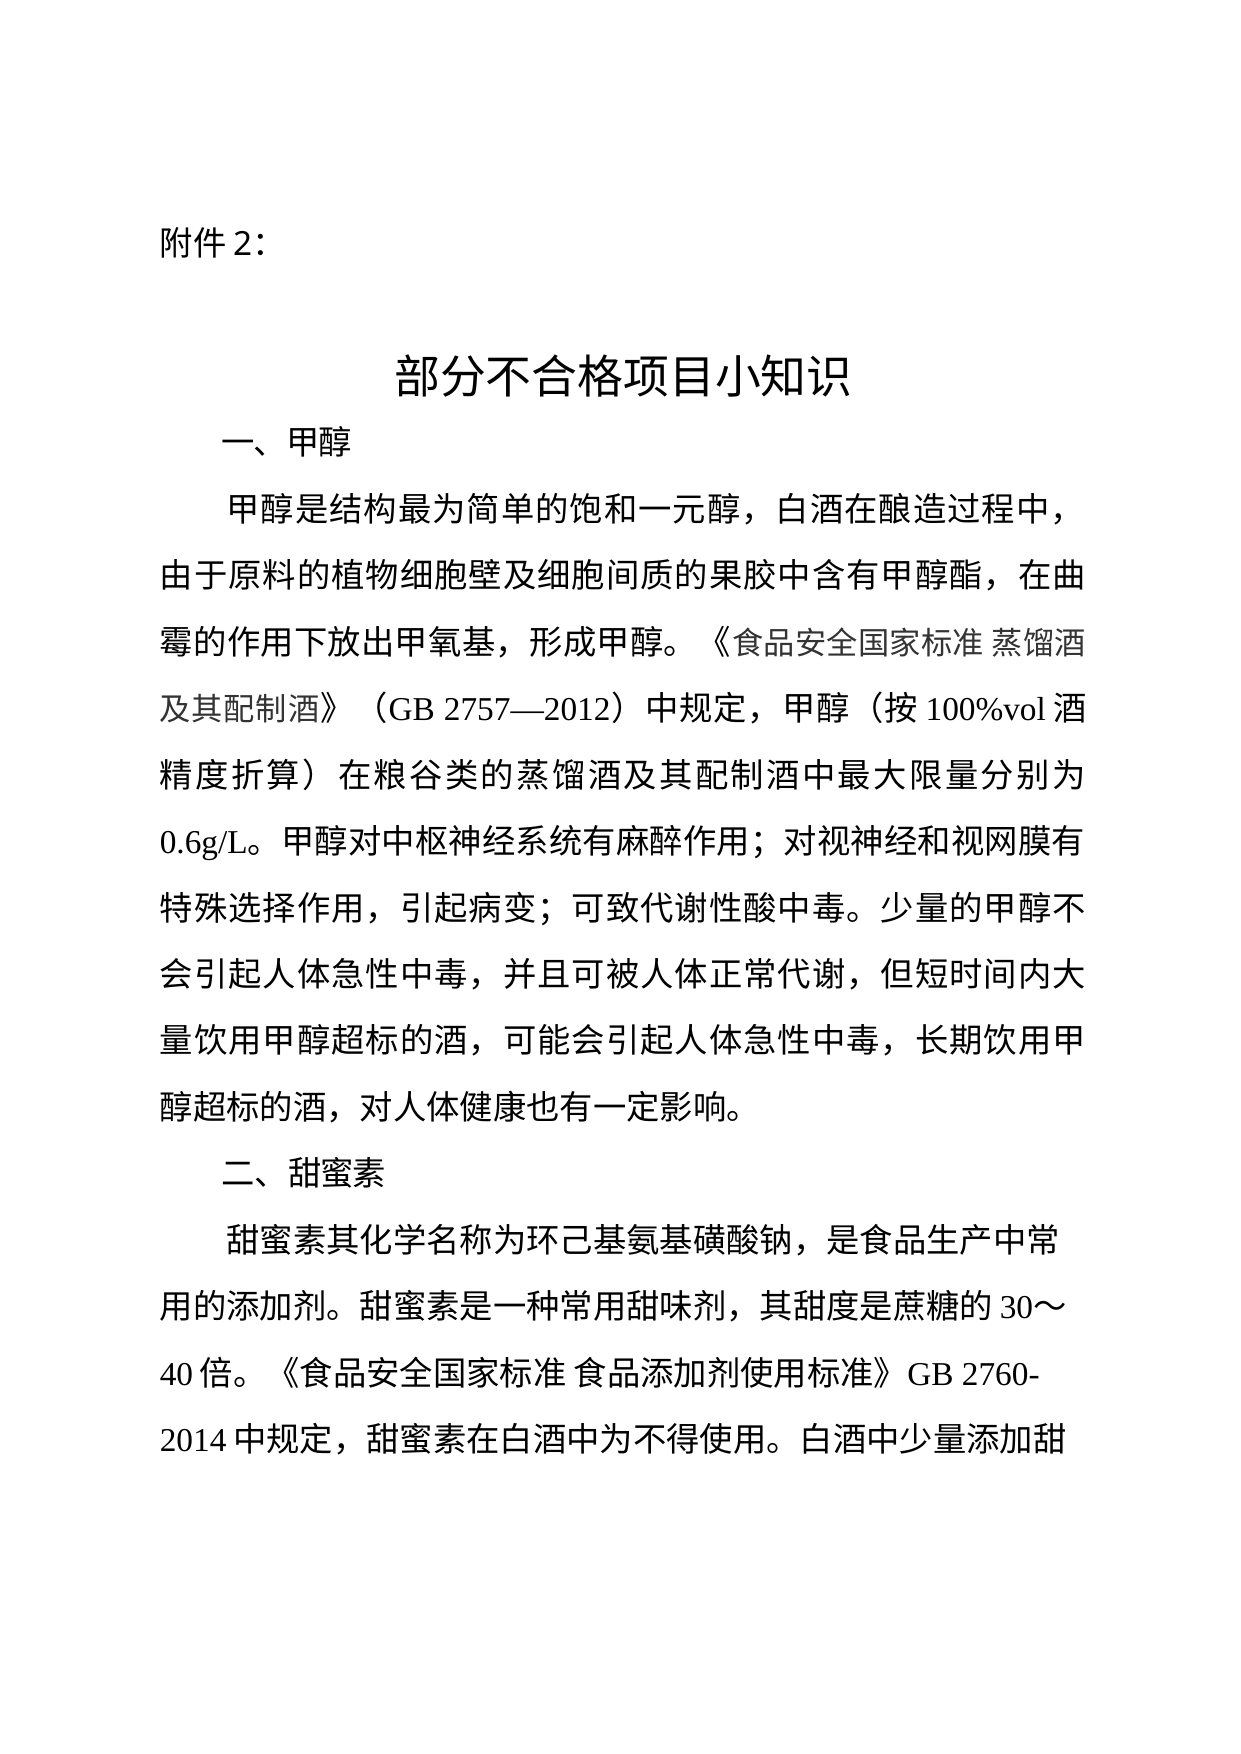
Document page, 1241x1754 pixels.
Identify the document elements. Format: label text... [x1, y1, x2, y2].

text 部分不合格项目小知识 [159, 341, 1087, 407]
text 一、甲醇 [159, 407, 1087, 473]
text 附件2： [159, 208, 1087, 274]
text 甲醇是结构最为简单的饱和一元醇，白酒在酿造过程中，由于原料的植物细胞壁及细胞间质的果胶中含有甲醇酯，在曲霉的作用下放出甲氧基，形成甲醇。《食品安全国家标准 蒸馏酒及其配制酒》（GB 2757—2012）中规定，甲醇（按100%vol酒精度折算）在粮谷类的蒸馏酒及其配制酒中最大限量分别为0.6g/L。甲醇对中枢神经系统有麻醉作用；对视神经和视网膜有特殊选择作用，引起病变；可致代谢性酸中毒。少量的甲醇不会引起人体急性中毒，并且可被人体正常代谢，但短时间内大量饮用甲醇超标的酒，可能会引起人体急性中毒，长期饮用甲醇超标的酒，对人体健康也有一定影响。 [159, 473, 1087, 1138]
text 二、甜蜜素 [159, 1138, 1087, 1204]
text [159, 1204, 1087, 1470]
